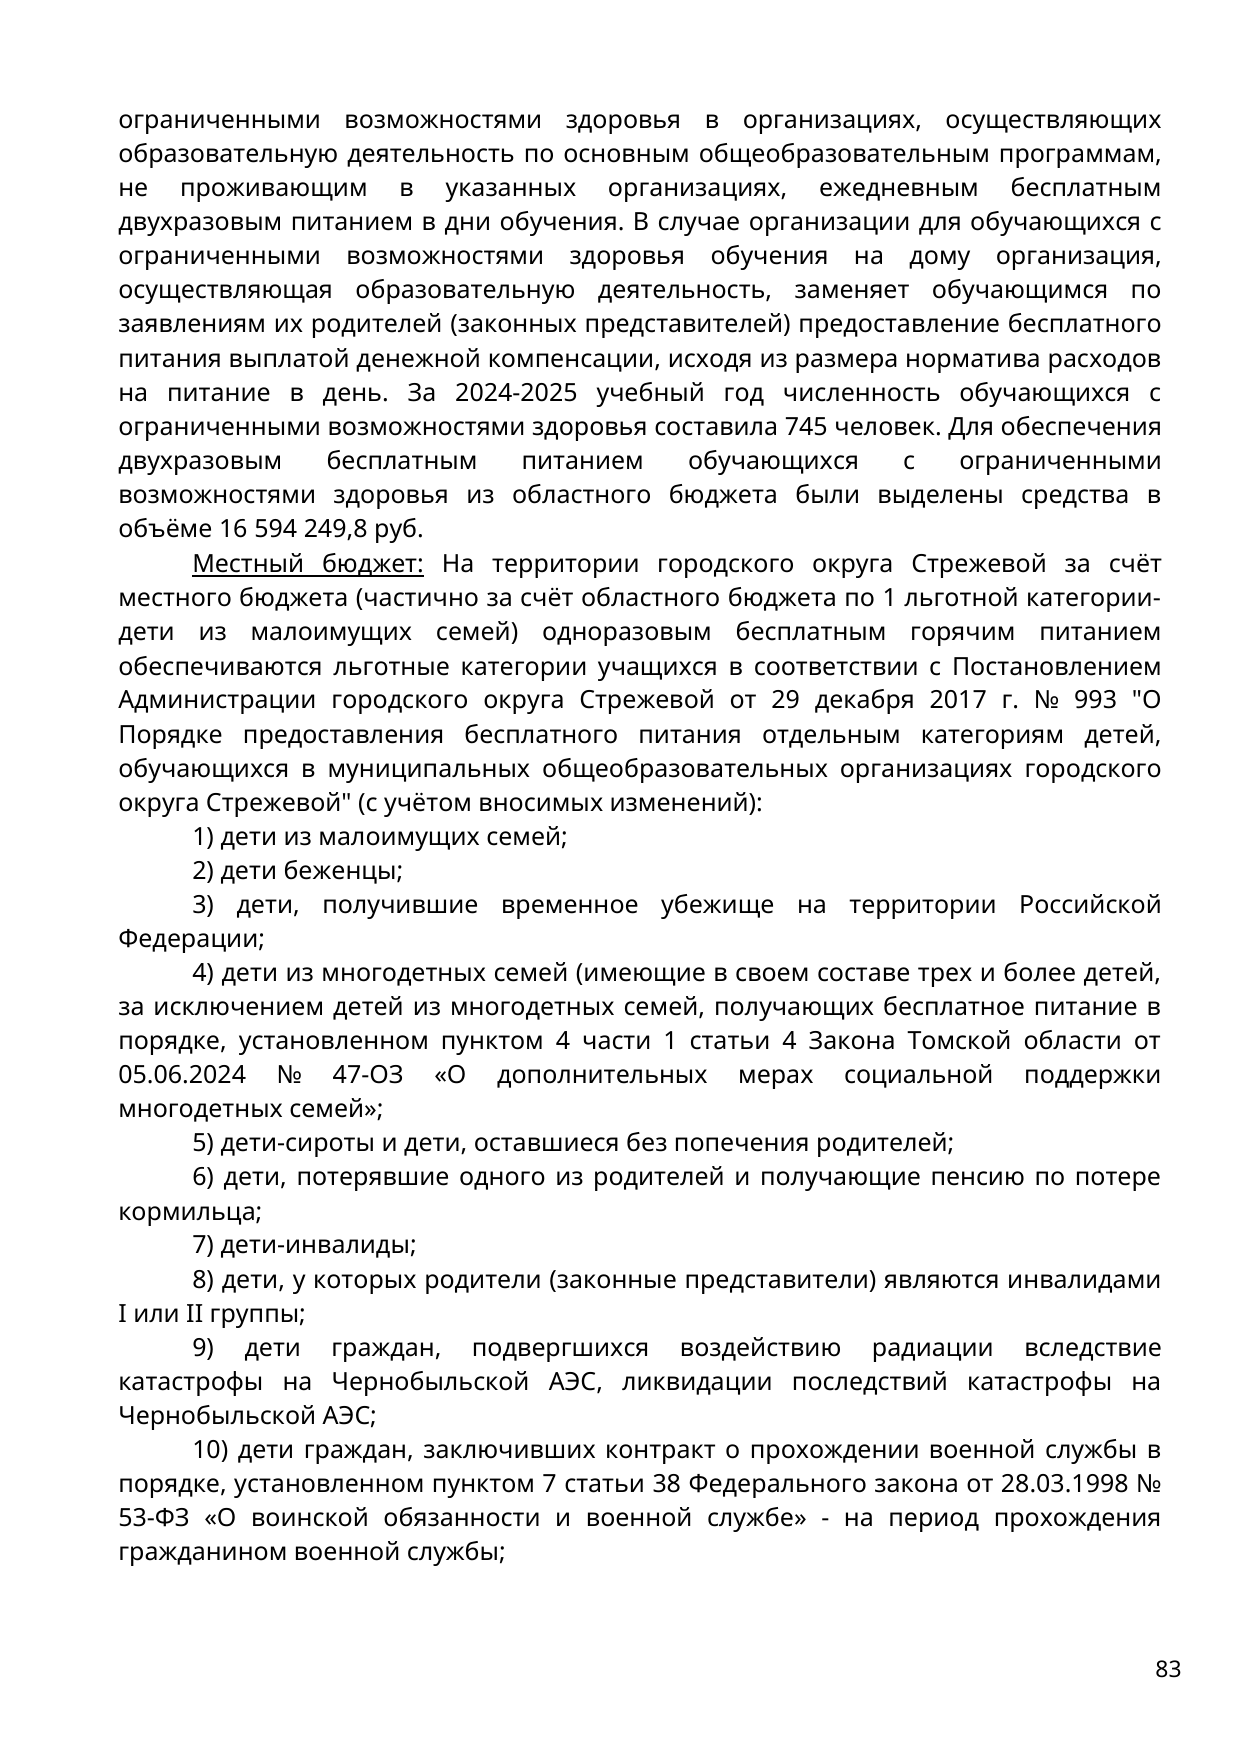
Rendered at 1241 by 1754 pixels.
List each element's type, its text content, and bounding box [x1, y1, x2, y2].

text 10) дети граждан, заключивших контракт о прохождении военной службы в порядке, установленном пунктом 7 статьи 38 Федерального закона от 28.03.1998 № 53-ФЗ «О воинской обязанности и военной службе» - на период прохождения гражданином военной службы; [118, 1432, 1163, 1568]
text 3) дети, получившие временное убежище на территории Российской Федерации; [118, 887, 1163, 955]
text 8) дети, у которых родители (законные представители) являются инвалидами I или II группы; [118, 1261, 1163, 1329]
text 5) дети-сироты и дети, оставшиеся без попечения родителей; [118, 1125, 1163, 1159]
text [118, 102, 1163, 544]
text Местный бюджет: На территории городского округа Стрежевой за счёт местного бюджета (частично за счёт областного бюджета по 1 льготной категории- дети из малоимущих семей) одноразовым бесплатным горячим питанием обеспечиваются льготные категории учащихся в соответствии с Постановлением Администрации городского округа Стрежевой от 29 декабря 2017 г. № 993 "О Порядке предоставления бесплатного питания отдельным категориям детей, обучающихся в муниципальных общеобразовательных организациях городского округа Стрежевой" (с учётом вносимых изменений): [118, 546, 1163, 818]
text 9) дети граждан, подвергшихся воздействию радиации вследствие катастрофы на Чернобыльской АЭС, ликвидации последствий катастрофы на Чернобыльской АЭС; [118, 1329, 1163, 1432]
text 4) дети из многодетных семей (имеющие в своем составе трех и более детей, за исключением детей из многодетных семей, получающих бесплатное питание в порядке, установленном пунктом 4 части 1 статьи 4 Закона Томской области от 05.06.2024 № 47-ОЗ «О дополнительных мерах социальной поддержки многодетных семей»; [118, 955, 1163, 1125]
text 2) дети беженцы; [118, 852, 1163, 887]
text 7) дети-инвалиды; [118, 1227, 1163, 1261]
text 6) дети, потерявшие одного из родителей и получающие пенсию по потере кормильца; [118, 1159, 1163, 1227]
text 1) дети из малоимущих семей; [118, 818, 1163, 852]
